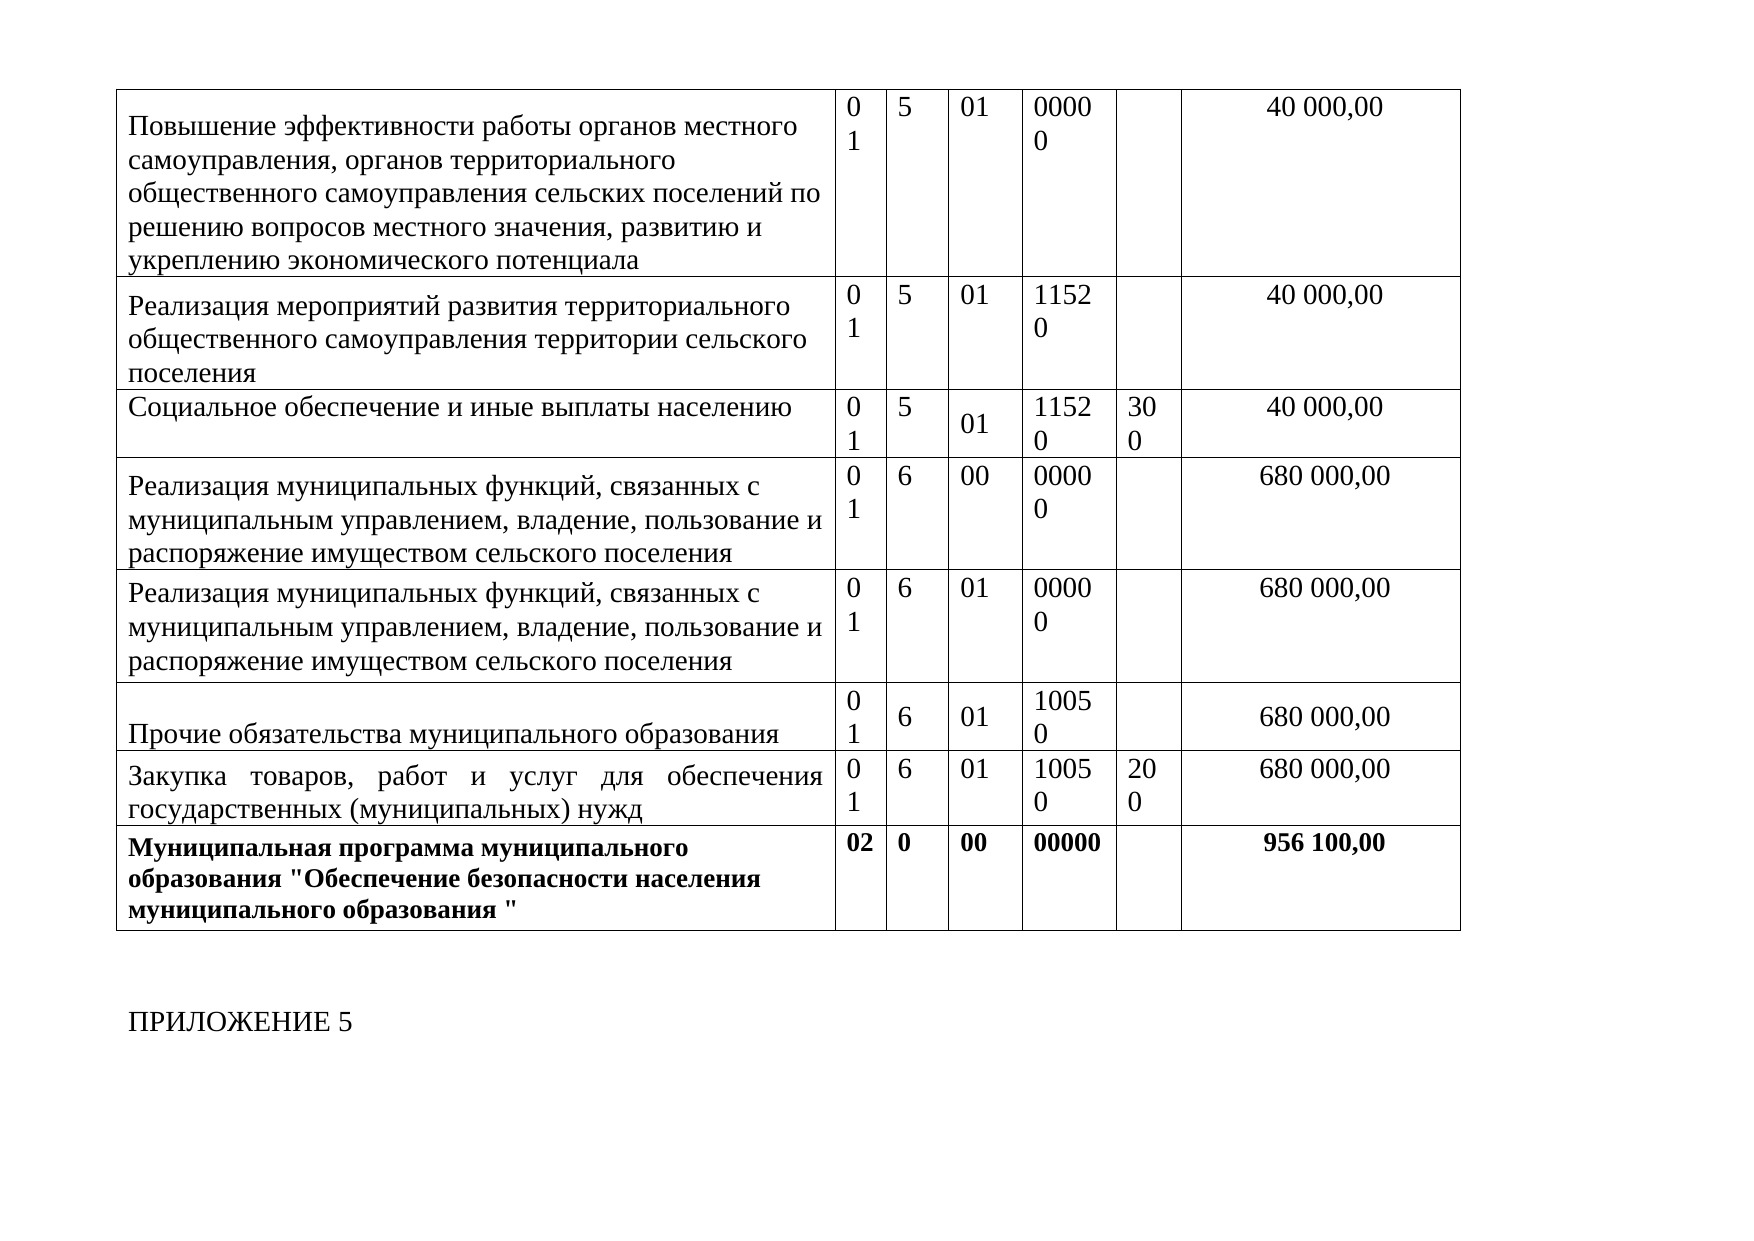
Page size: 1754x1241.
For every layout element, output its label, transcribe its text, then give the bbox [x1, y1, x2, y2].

table_cell 01 [949, 277, 1022, 388]
table_cell 6 [887, 570, 948, 682]
table_cell 6 [887, 751, 948, 825]
table_cell 680 000,00 [1182, 570, 1460, 682]
table_cell [1117, 826, 1181, 930]
table_cell 01 [949, 570, 1022, 682]
table_cell 40 000,00 [1182, 277, 1460, 388]
table_cell 200 [1117, 751, 1181, 825]
table_cell [1117, 570, 1181, 682]
table_cell 01 [836, 390, 886, 457]
table_cell 01 [836, 277, 886, 388]
table_cell [1117, 683, 1181, 750]
table_cell 10050 [1023, 751, 1116, 825]
table_cell Повышение эффективности работы органов местного самоуправления, органов территориального общественного самоуправления сельских поселений по решению вопросов местного значения, развитию и укреплению экономического потенциала [117, 90, 835, 276]
table_cell 11520 [1023, 277, 1116, 388]
table_cell [1117, 458, 1181, 569]
table_cell 0 [887, 826, 948, 930]
table_cell 00 [949, 826, 1022, 930]
table_cell [1117, 90, 1181, 276]
table_cell 680 000,00 [1182, 683, 1460, 750]
table_cell 00000 [1023, 570, 1116, 682]
table_cell 01 [836, 570, 886, 682]
table_cell 5 [887, 277, 948, 388]
table_cell 01 [836, 751, 886, 825]
table_cell 11520 [1023, 390, 1116, 457]
table_cell Закупка товаров, работ и услуг для обеспечения государственных (муниципальных) нужд [117, 751, 835, 825]
table_cell 01 [949, 751, 1022, 825]
table_cell 5 [887, 90, 948, 276]
table_cell [1117, 277, 1181, 388]
table_cell 300 [1117, 390, 1181, 457]
table_cell Прочие обязательства муниципального образования [117, 683, 835, 750]
table_cell 01 [836, 90, 886, 276]
table_cell 00000 [1023, 90, 1116, 276]
table_header ПРИЛОЖЕНИЕ 5 [117, 971, 1427, 1038]
table_cell Реализация мероприятий развития территориального общественного самоуправления территории сельского поселения [117, 277, 835, 388]
table_cell 680 000,00 [1182, 751, 1460, 825]
table_cell 00 [949, 458, 1022, 569]
table_cell Муниципальная программа муниципального образования "Обеспечение безопасности населения муниципального образования " [117, 826, 835, 930]
table_cell 40 000,00 [1182, 90, 1460, 276]
table_cell Реализация муниципальных функций, связанных с муниципальным управлением, владение, пользование и распоряжение имуществом сельского поселения [117, 570, 835, 682]
table_cell Социальное обеспечение и иные выплаты населению [117, 390, 835, 457]
table_cell 02 [836, 826, 886, 930]
table_cell Реализация муниципальных функций, связанных с муниципальным управлением, владение, пользование и распоряжение имуществом сельского поселения [117, 458, 835, 569]
table_cell 00000 [1023, 826, 1116, 930]
table_cell 01 [949, 683, 1022, 750]
table_cell 6 [887, 458, 948, 569]
table_cell 01 [836, 458, 886, 569]
table_cell 01 [949, 90, 1022, 276]
table_cell 956 100,00 [1182, 826, 1460, 930]
table_cell 6 [887, 683, 948, 750]
table_cell 680 000,00 [1182, 458, 1460, 569]
table_cell 00000 [1023, 458, 1116, 569]
table_cell 01 [949, 390, 1022, 457]
table_cell 40 000,00 [1182, 390, 1460, 457]
table_cell 10050 [1023, 683, 1116, 750]
table_cell 01 [836, 683, 886, 750]
table_cell 5 [887, 390, 948, 457]
